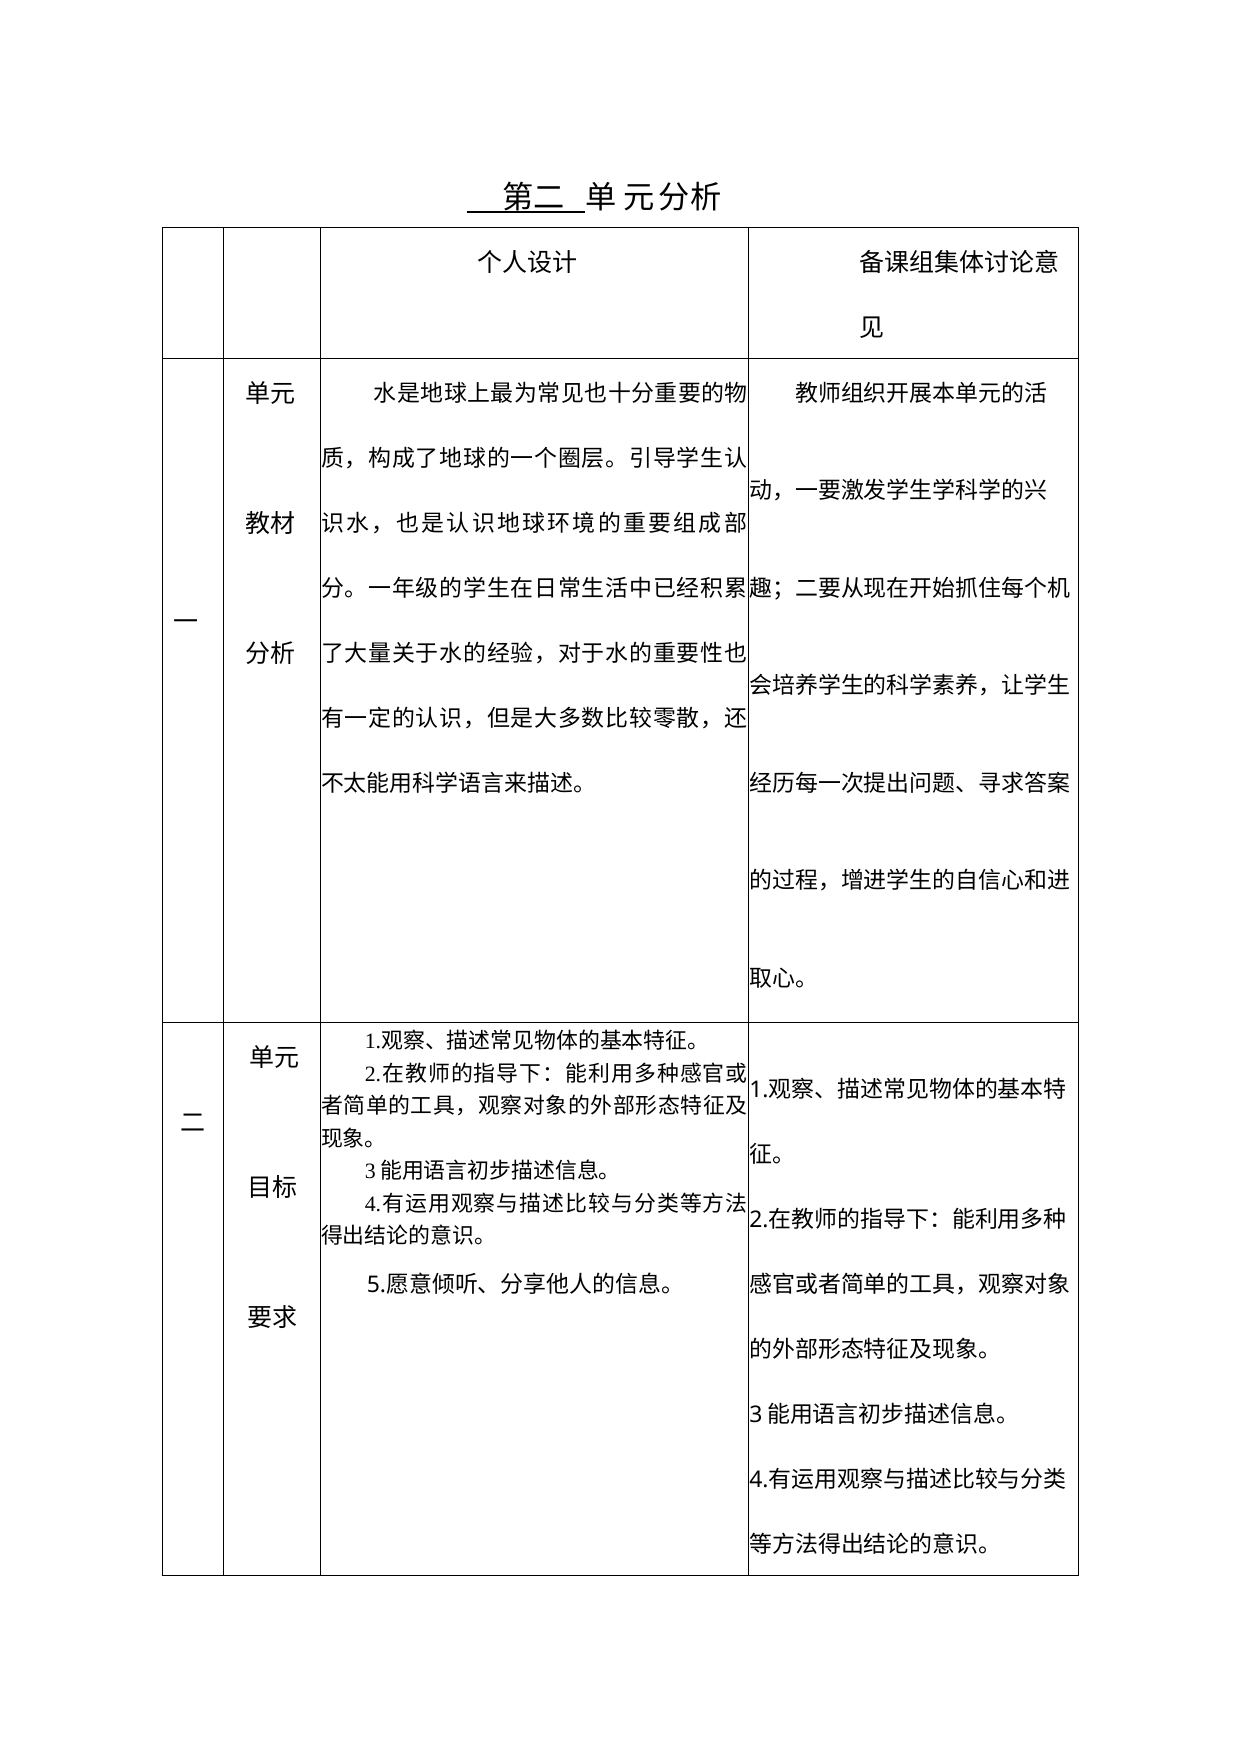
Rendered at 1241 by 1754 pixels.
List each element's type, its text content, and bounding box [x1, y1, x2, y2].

table_header [224, 228, 320, 358]
table_cell 二 [163, 1023, 223, 1575]
table_cell 一 [163, 359, 223, 1022]
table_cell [749, 1023, 1078, 1575]
text 第二 单 元分析 [445, 162, 1053, 227]
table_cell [321, 1023, 748, 1575]
table_cell 单元 目标 要求 [224, 1023, 320, 1575]
table_cell 单元 教材 分析 [224, 359, 320, 1022]
table_header 备课组集体讨论意见 [749, 228, 1078, 358]
table_cell 教师组织开展本单元的活动，一要激发学生学科学的兴趣；二要从现在开始抓住每个机会培养学生的科学素养，让学生经历每一次提出问题、寻求答案的过程，增进学生的自信心和进取心。 [749, 359, 1078, 1022]
table_header 个人设计 [321, 228, 748, 358]
table_header [163, 228, 223, 358]
table_cell 水是地球上最为常见也十分重要的物质，构成了地球的一个圈层。引导学生认识水，也是认识地球环境的重要组成部分。一年级的学生在日常生活中已经积累了大量关于水的经验，对于水的重要性也有一定的认识，但是大多数比较零散，还不太能用科学语言来描述。 [321, 359, 748, 1022]
